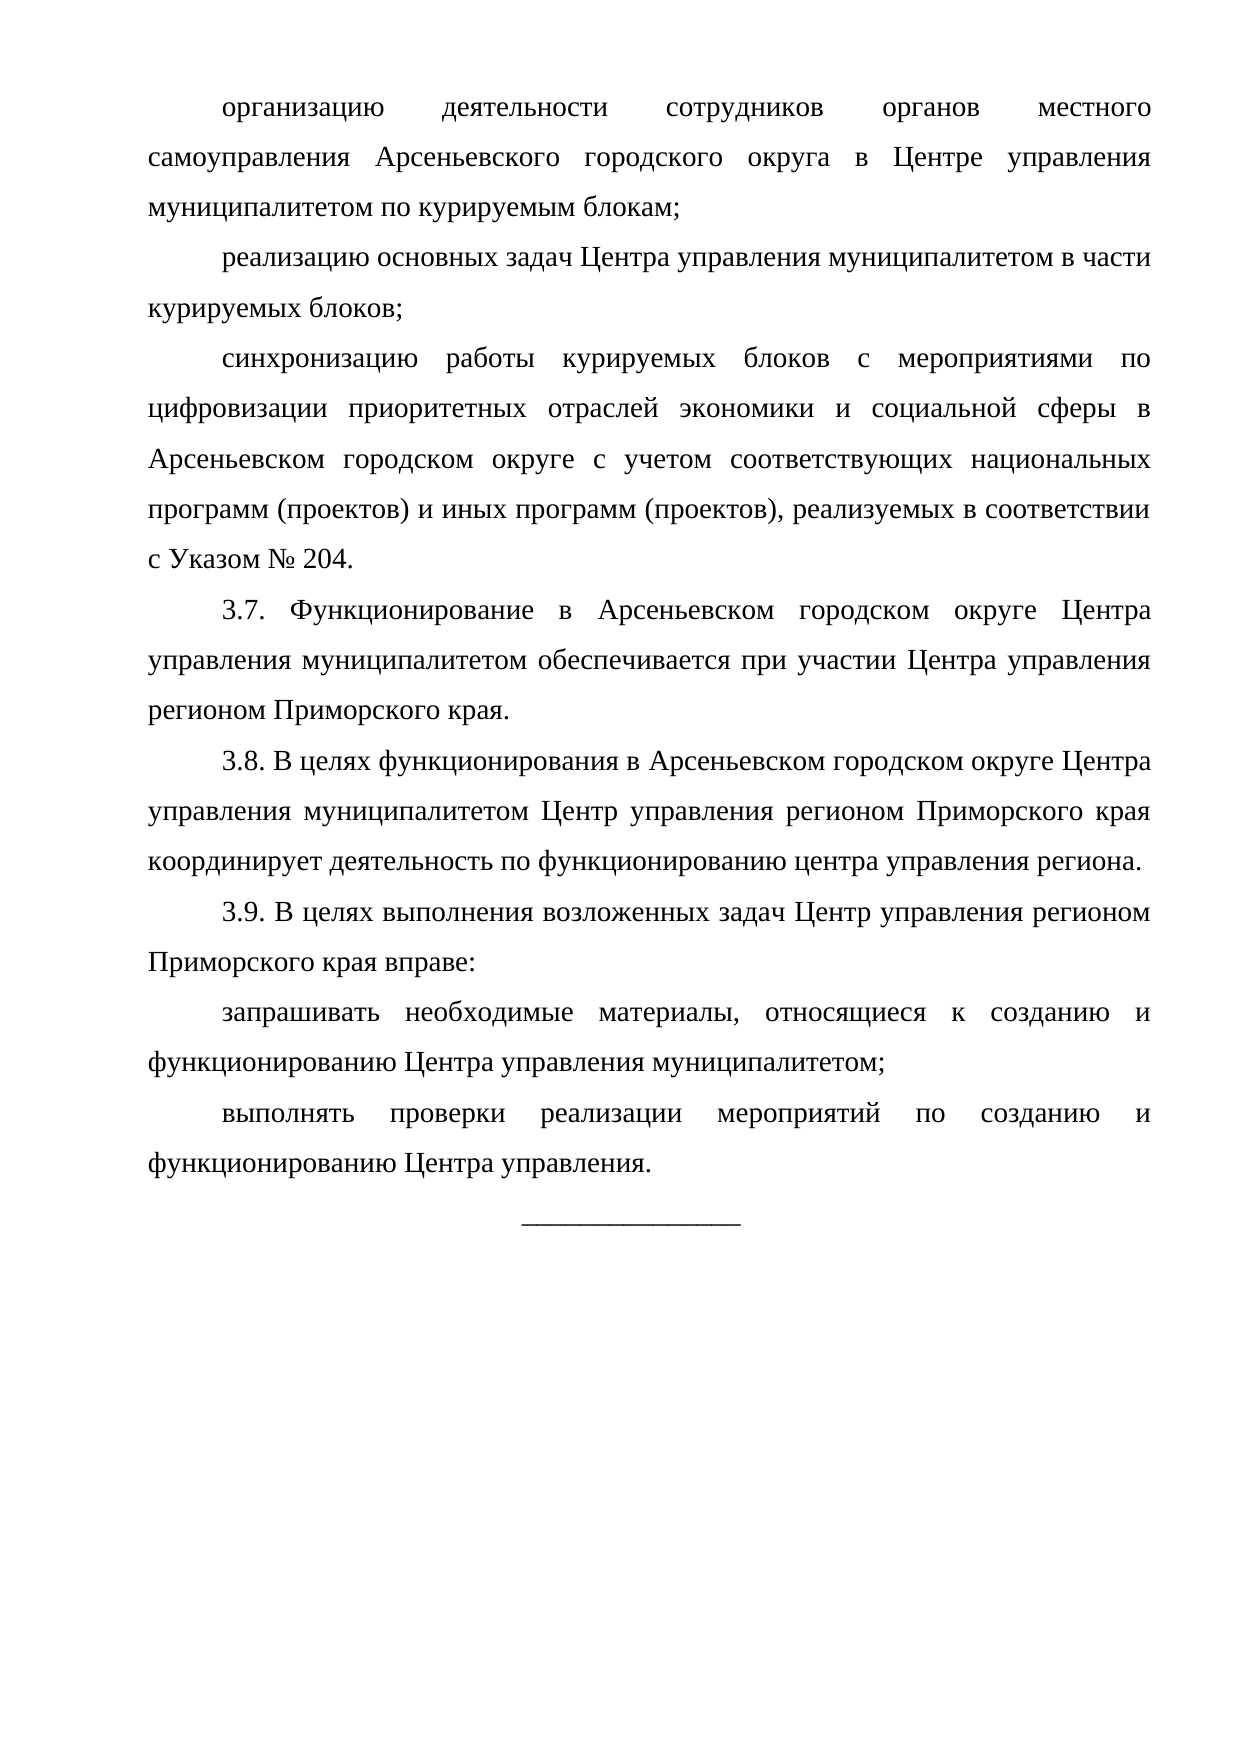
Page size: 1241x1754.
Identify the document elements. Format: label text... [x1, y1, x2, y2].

text 3.7. Функционирование в Арсеньевском городском округе Центра управления муниципалитетом обеспечивается при участии Центра управления регионом Приморского края. [148, 592, 1152, 726]
text организацию деятельности сотрудников органов местного самоуправления Арсеньевского городского округа в Центре управления муниципалитетом по курируемым блокам; [148, 89, 1152, 223]
text 3.9. В целях выполнения возложенных задач Центр управления регионом Приморского края вправе: [148, 894, 1152, 977]
text реализацию основных задач Центра управления муниципалитетом в части курируемых блоков; [148, 239, 1152, 323]
text _______________ [148, 1196, 1152, 1229]
text выполнять проверки реализации мероприятий по созданию и функционированию Центра управления. [148, 1095, 1152, 1179]
text 3.8. В целях функционирования в Арсеньевском городском округе Центра управления муниципалитетом Центр управления регионом Приморского края координирует деятельность по функционированию центра управления региона. [148, 743, 1152, 877]
text запрашивать необходимые материалы, относящиеся к созданию и функционированию Центра управления муниципалитетом; [148, 994, 1152, 1078]
text синхронизацию работы курируемых блоков с мероприятиями по цифровизации приоритетных отраслей экономики и социальной сферы в Арсеньевском городском округе с учетом соответствующих национальных программ (проектов) и иных программ (проектов), реализуемых в соответствии с Указом № 204. [148, 340, 1152, 575]
